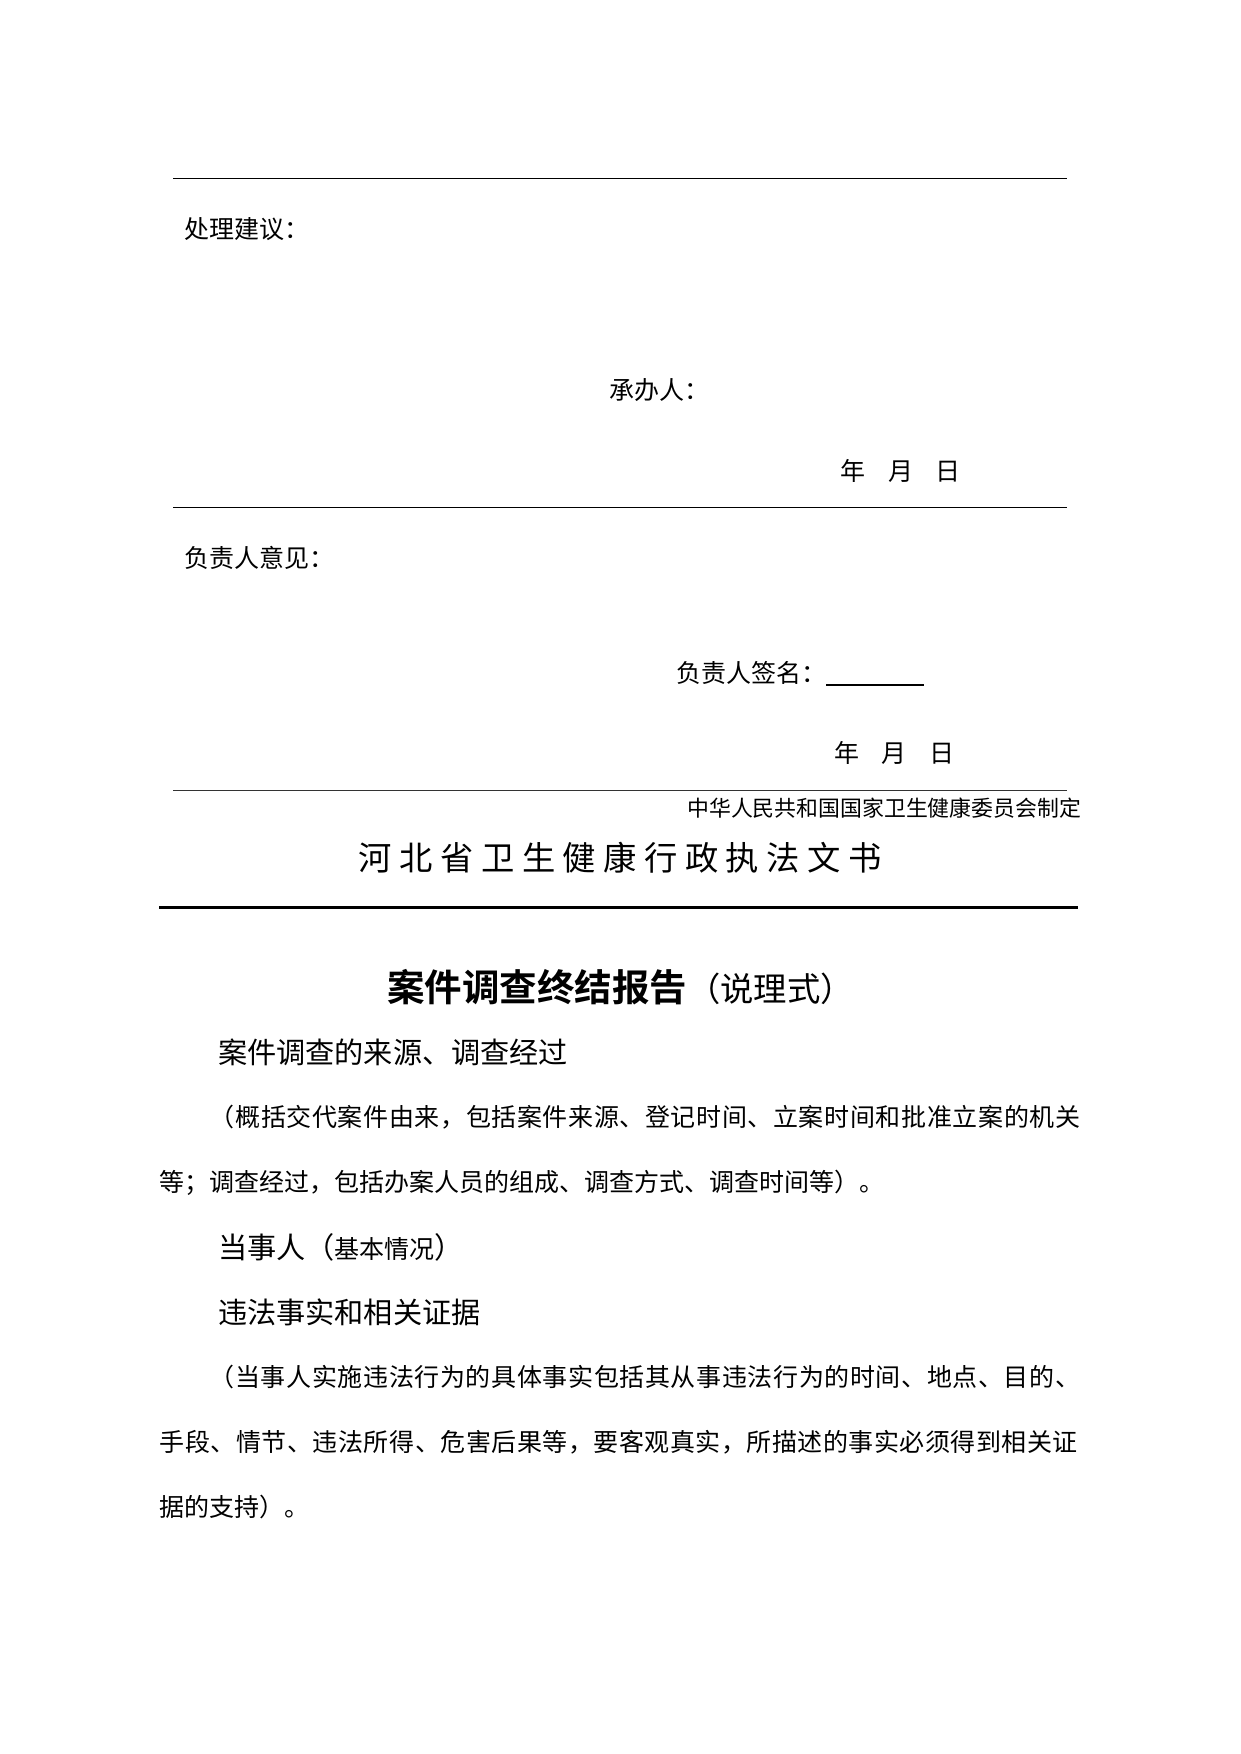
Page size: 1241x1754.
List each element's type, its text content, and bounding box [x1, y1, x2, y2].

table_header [173, 179, 1067, 507]
text （当事人实施违法行为的具体事实包括其从事违法行为的时间、地点、目的、手段、情节、违法所得、危害后果等，要客观真实，所描述的事实必须得到相关证据的支持）。 [159, 1343, 1081, 1538]
text 河 北 省 卫 生 健 康 行 政 执 法 文 书 [159, 823, 1081, 888]
text 案件调查终结报告（说理式） [159, 953, 1081, 1018]
text （概括交代案件由来，包括案件来源、登记时间、立案时间和批准立案的机关等；调查经过，包括办案人员的组成、调查方式、调查时间等）。 [159, 1083, 1081, 1213]
text 中华人民共和国国家卫生健康委员会制定 [159, 791, 1081, 823]
text 违法事实和相关证据 [159, 1278, 1081, 1343]
table_cell 负责人意见： 负责人签名： 年 月 日 [173, 508, 1067, 789]
text 当事人（基本情况） [159, 1213, 1081, 1278]
text 案件调查的来源、调查经过 [159, 1018, 1081, 1083]
